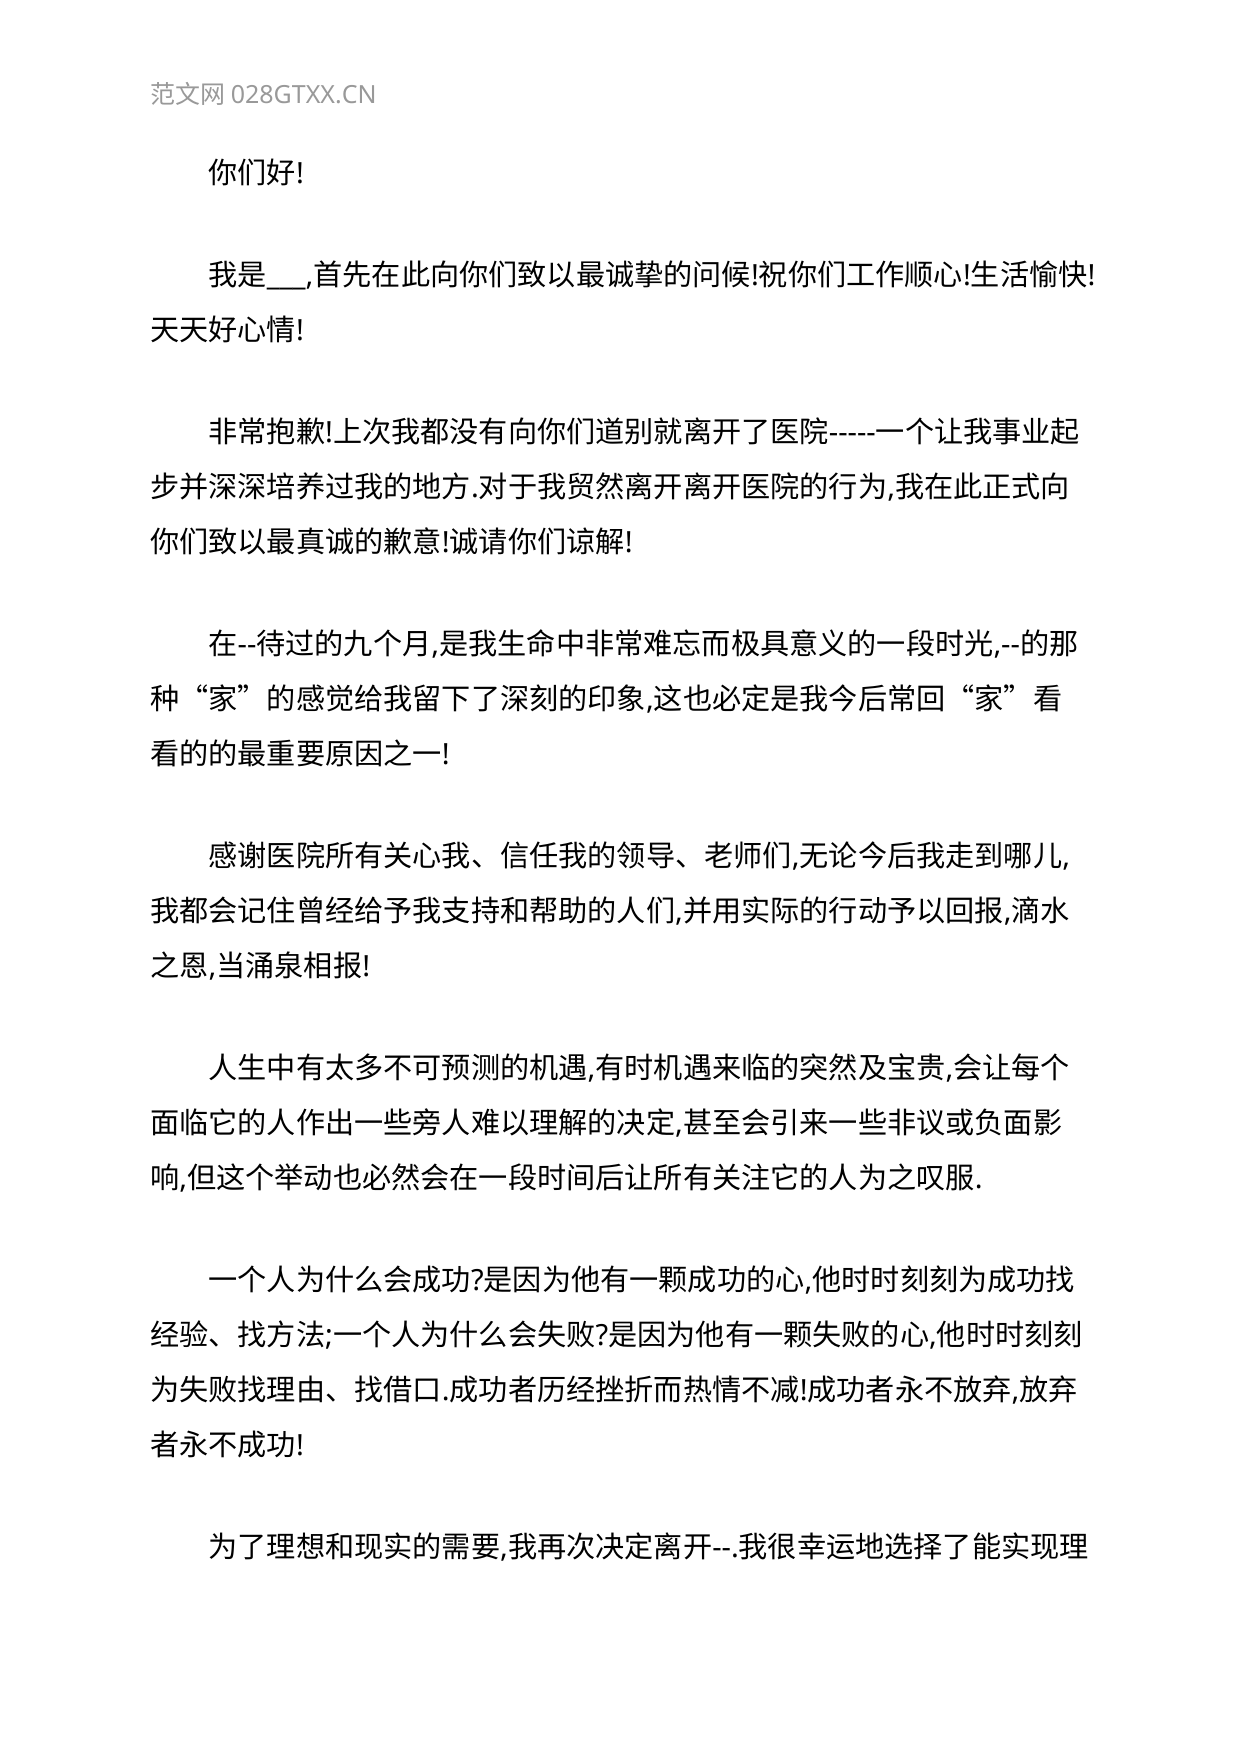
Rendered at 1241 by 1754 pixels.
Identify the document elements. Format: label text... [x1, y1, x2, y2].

text 人生中有太多不可预测的机遇,有时机遇来临的突然及宝贵,会让每个面临它的人作出一些旁人难以理解的决定,甚至会引来一些非议或负面影响,但这个举动也必然会在一段时间后让所有关注它的人为之叹服. [150, 1045, 1090, 1197]
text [150, 1524, 1090, 1566]
text 感谢医院所有关心我、信任我的领导、老师们,无论今后我走到哪儿,我都会记住曾经给予我支持和帮助的人们,并用实际的行动予以回报,滴水之恩,当涌泉相报! [150, 833, 1090, 985]
text 你们好! [150, 150, 1090, 192]
text 一个人为什么会成功?是因为他有一颗成功的心,他时时刻刻为成功找经验、找方法;一个人为什么会失败?是因为他有一颗失败的心,他时时刻刻为失败找理由、找借口.成功者历经挫折而热情不减!成功者永不放弃,放弃者永不成功! [150, 1257, 1090, 1464]
text 我是___,首先在此向你们致以最诚挚的问候!祝你们工作顺心!生活愉快!天天好心情! [150, 252, 1090, 349]
text 在--待过的九个月,是我生命中非常难忘而极具意义的一段时光,--的那种“家”的感觉给我留下了深刻的印象,这也必定是我今后常回“家”看看的的最重要原因之一! [150, 621, 1090, 773]
text 非常抱歉!上次我都没有向你们道别就离开了医院-----一个让我事业起步并深深培养过我的地方.对于我贸然离开离开医院的行为,我在此正式向你们致以最真诚的歉意!诚请你们谅解! [150, 409, 1090, 561]
